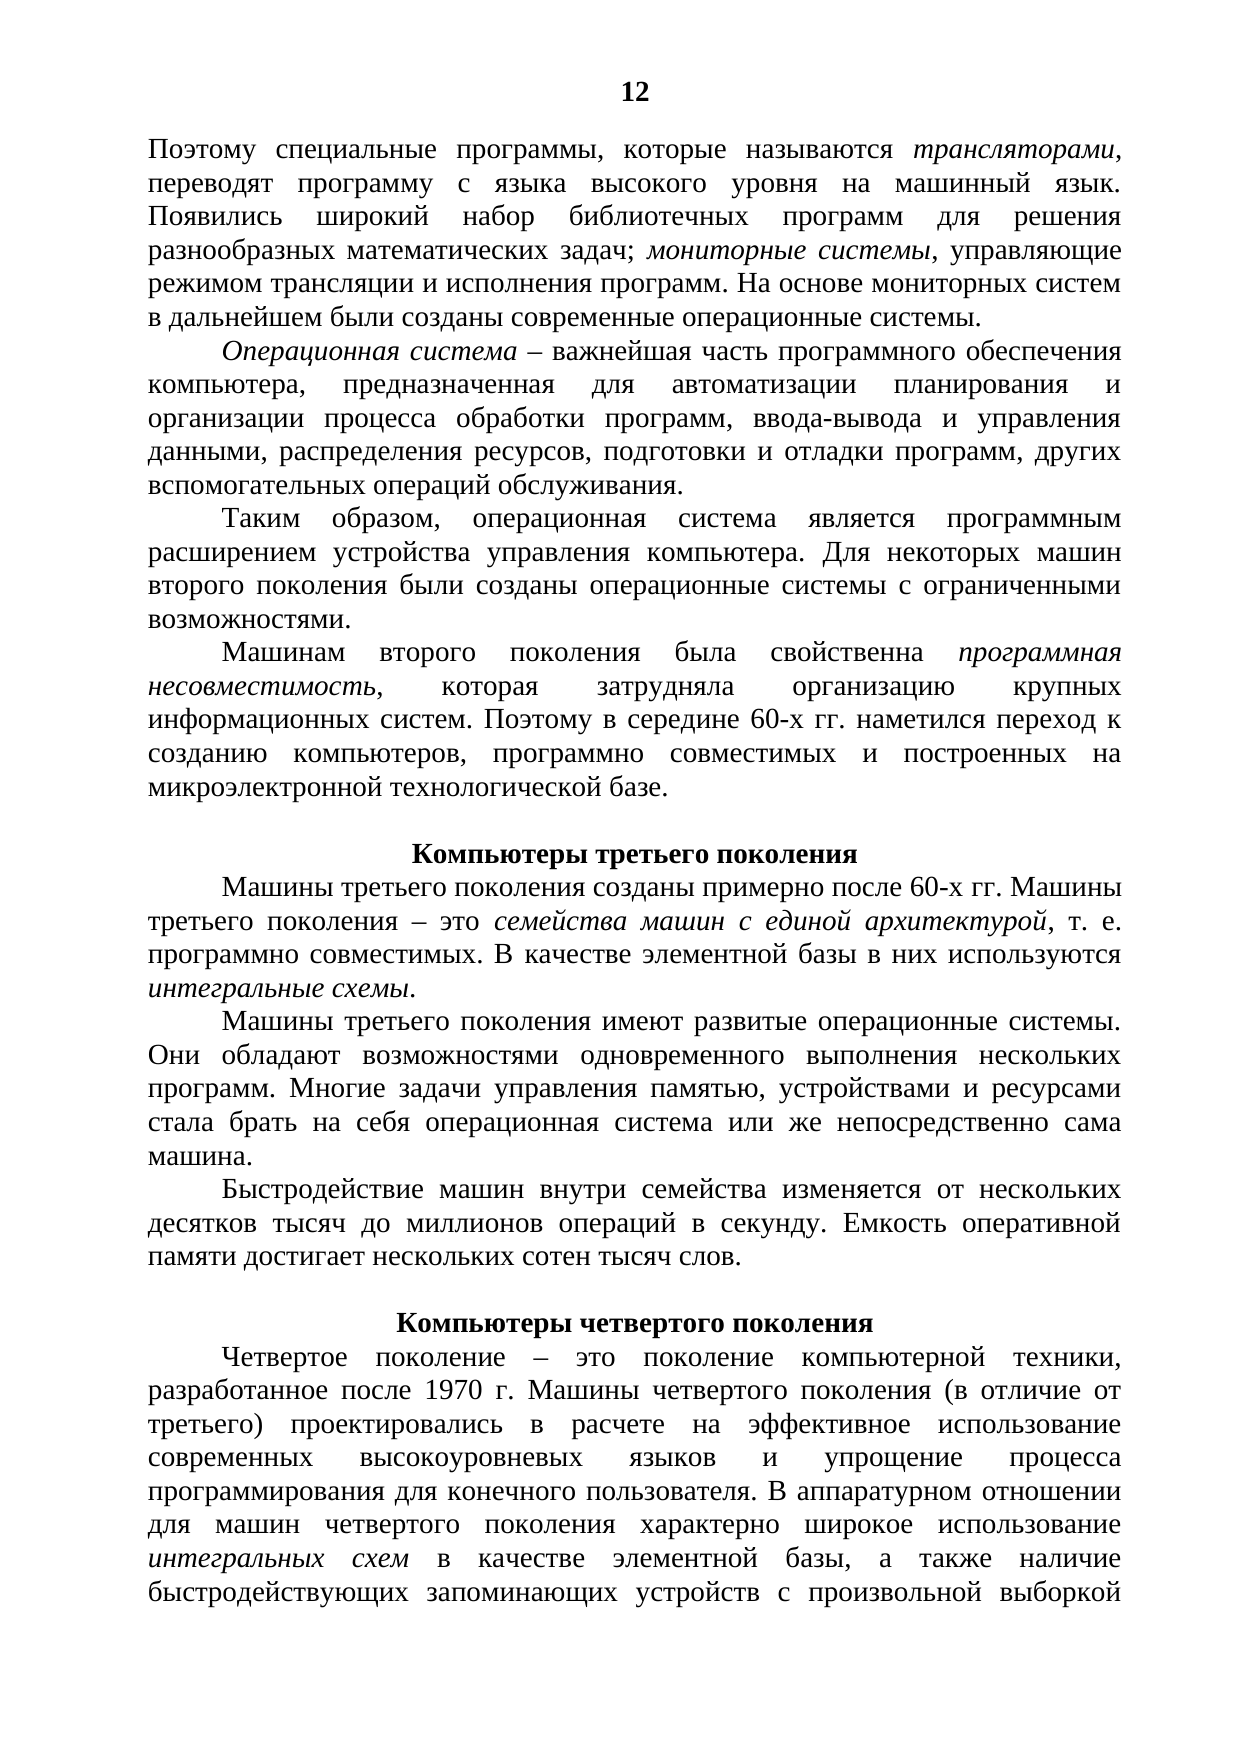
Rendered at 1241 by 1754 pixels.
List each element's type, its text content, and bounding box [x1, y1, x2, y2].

text Компьютеры третьего поколения [148, 836, 1122, 869]
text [148, 131, 1122, 333]
text Быстродействие машин внутри семейства изменяется от нескольких десятков тысяч до миллионов операций в секунду. Емкость оперативной памяти достигает нескольких сотен тысяч слов. [148, 1171, 1122, 1272]
text Компьютеры четвертого поколения [148, 1305, 1122, 1339]
text Операционная система – важнейшая часть программного обеспечения компьютера, предназначенная для автоматизации планирования и организации процесса обработки программ, ввода-вывода и управления данными, распределения ресурсов, подготовки и отладки программ, других вспомогательных операций обслуживания. [148, 333, 1122, 500]
text Таким образом, операционная система является программным расширением устройства управления компьютера. Для некоторых машин второго поколения были созданы операционные системы с ограниченными возможностями. [148, 500, 1122, 634]
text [148, 1339, 1122, 1607]
text Машины третьего поколения имеют развитые операционные системы. Они обладают возможностями одновременного выполнения нескольких программ. Многие задачи управления памятью, устройствами и ресурсами стала брать на себя операционная система или же непосредственно сама машина. [148, 1003, 1122, 1171]
text Машины третьего поколения созданы примерно после 60-х гг. Машины третьего поколения – это семейства машин с единой архитектурой, т. е. программно совместимых. В качестве элементной базы в них используются интегральные схемы. [148, 869, 1122, 1003]
text Машинам второго поколения была свойственна программная несовместимость, которая затрудняла организацию крупных информационных систем. Поэтому в середине 60-х гг. наметился переход к созданию компьютеров, программно совместимых и построенных на микроэлектронной технологической базе. [148, 634, 1122, 802]
